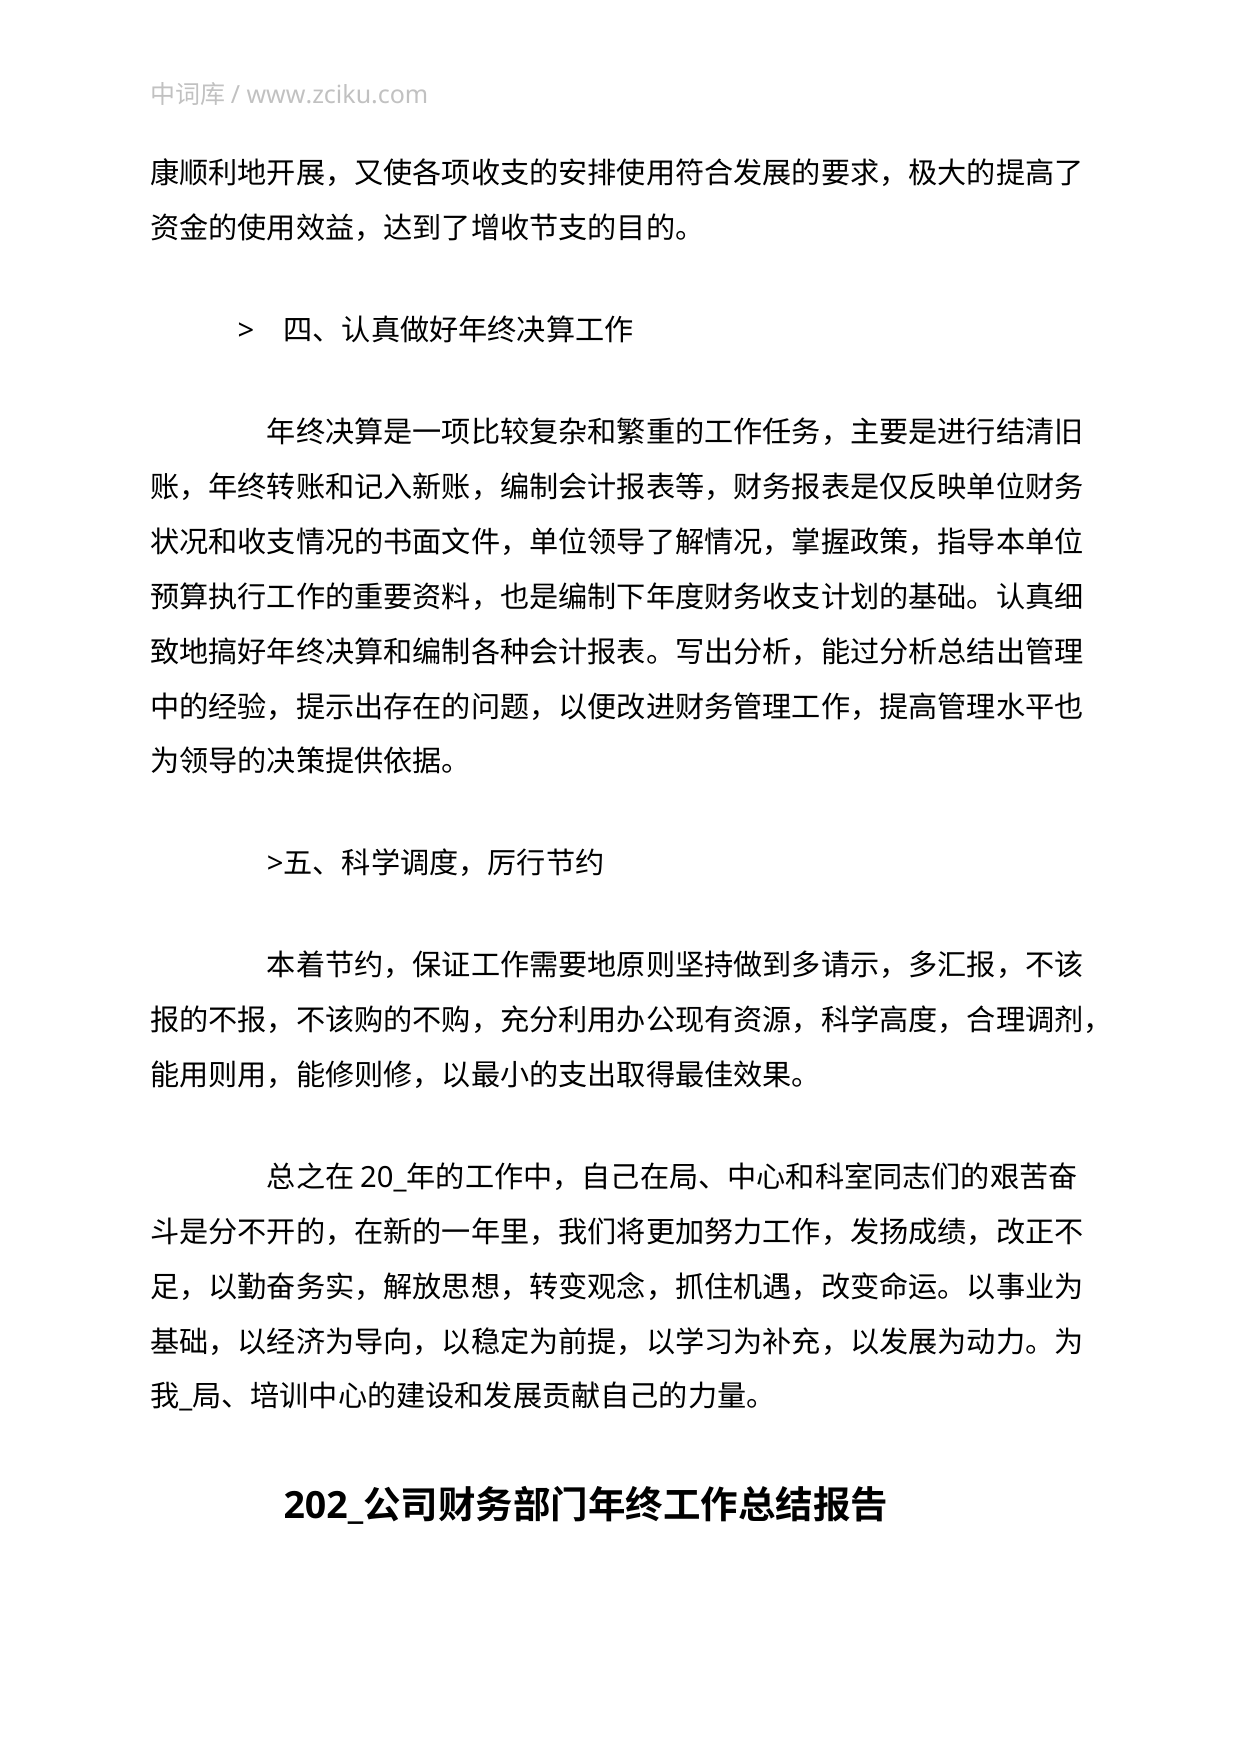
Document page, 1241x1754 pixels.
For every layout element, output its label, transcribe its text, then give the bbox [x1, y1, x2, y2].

text 本着节约，保证工作需要地原则坚持做到多请示，多汇报，不该报的不报，不该购的不购，充分利用办公现有资源，科学高度，合理调剂，能用则用，能修则修，以最小的支出取得最佳效果。 [150, 942, 1090, 1094]
text > 四、认真做好年终决算工作 [150, 307, 1090, 349]
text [150, 150, 1090, 247]
text 年终决算是一项比较复杂和繁重的工作任务，主要是进行结清旧账，年终转账和记入新账，编制会计报表等，财务报表是仅反映单位财务状况和收支情况的书面文件，单位领导了解情况，掌握政策，指导本单位预算执行工作的重要资料，也是编制下年度财务收支计划的基础。认真细致地搞好年终决算和编制各种会计报表。写出分析，能过分析总结出管理中的经验，提示出存在的问题，以便改进财务管理工作，提高管理水平也为领导的决策提供依据。 [150, 409, 1090, 780]
text 202_公司财务部门年终工作总结报告 [150, 1475, 1090, 1529]
text 总之在20_年的工作中，自己在局、中心和科室同志们的艰苦奋斗是分不开的，在新的一年里，我们将更加努力工作，发扬成绩，改正不足，以勤奋务实，解放思想，转变观念，抓住机遇，改变命运。以事业为基础，以经济为导向，以稳定为前提，以学习为补充，以发展为动力。为我_局、培训中心的建设和发展贡献自己的力量。 [150, 1153, 1090, 1415]
text >五、科学调度，厉行节约 [150, 840, 1090, 882]
